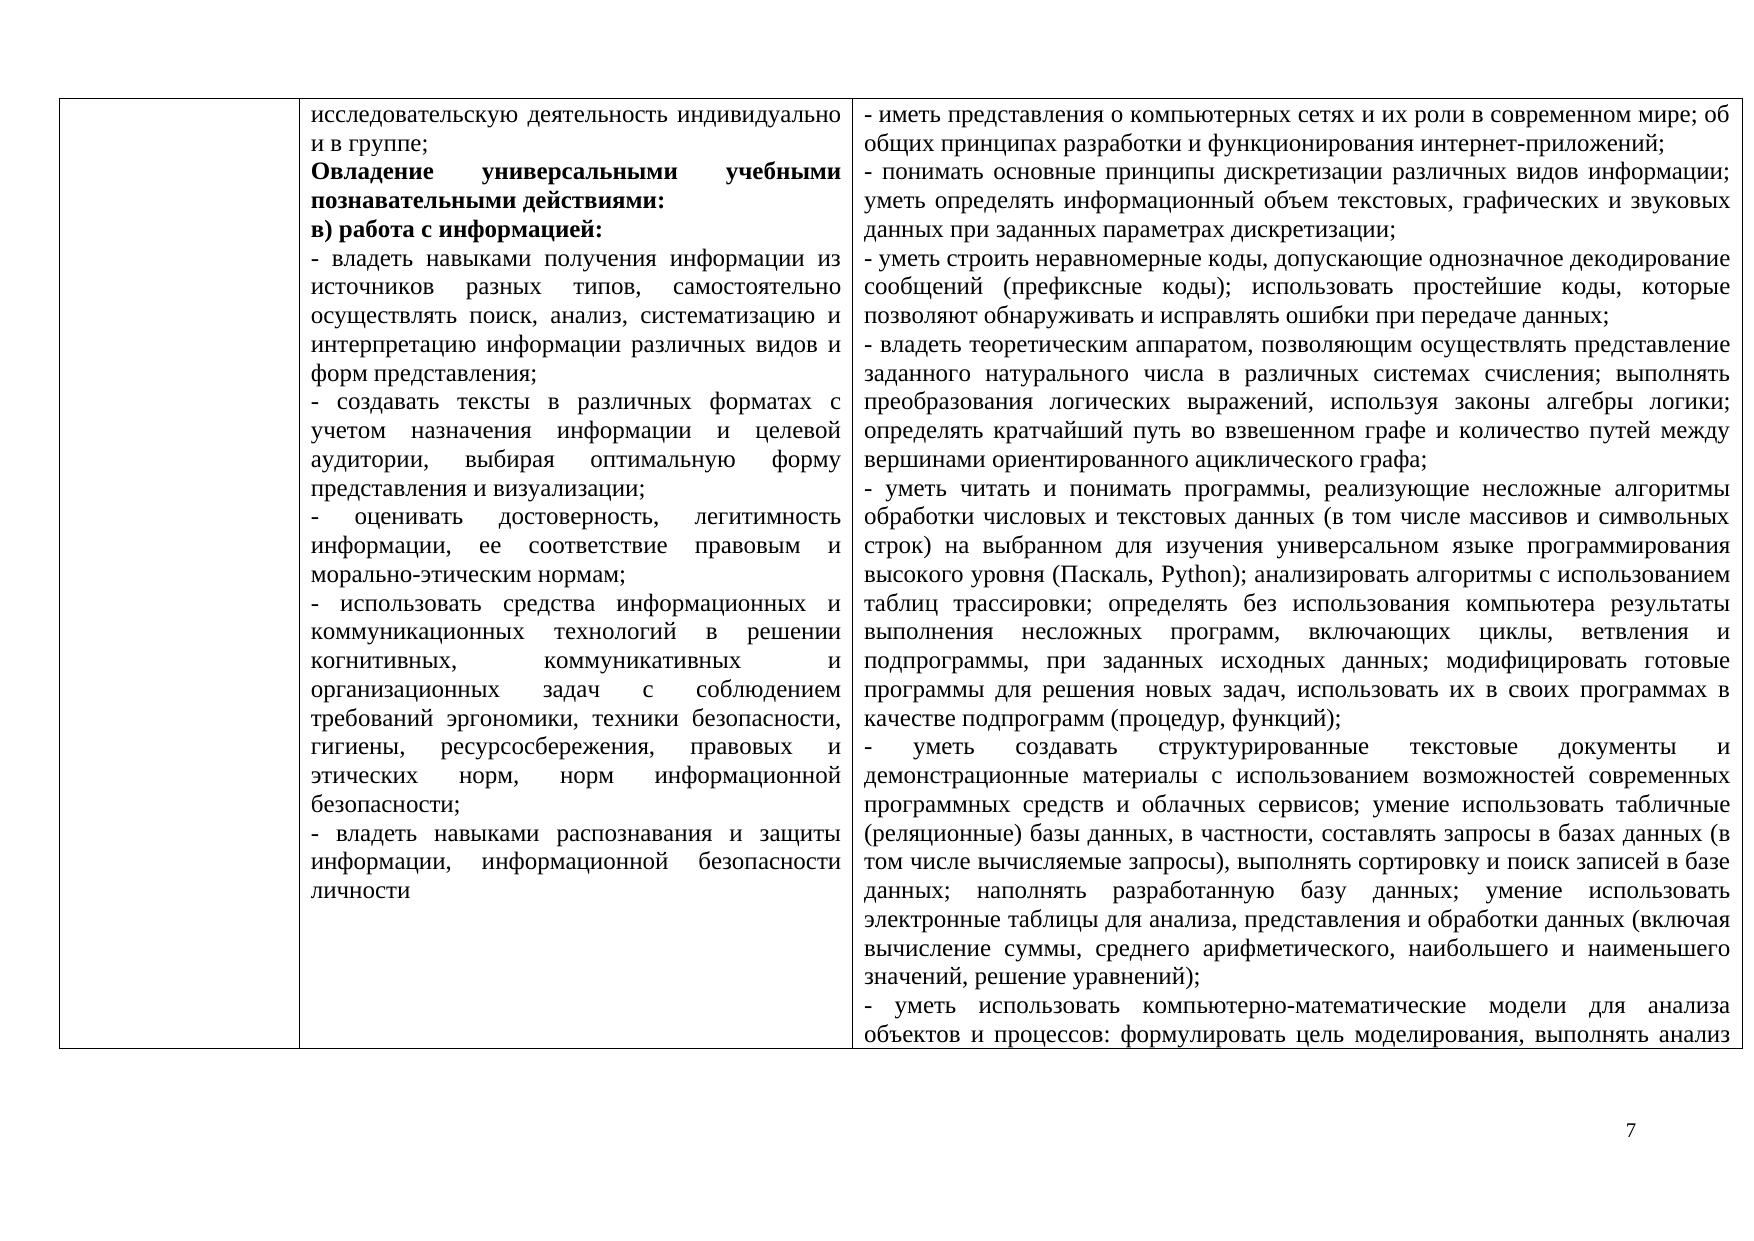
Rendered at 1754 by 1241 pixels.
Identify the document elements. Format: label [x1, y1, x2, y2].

table_cell [300, 99, 852, 1048]
table_cell [853, 99, 1742, 1048]
table_cell [60, 99, 299, 1048]
